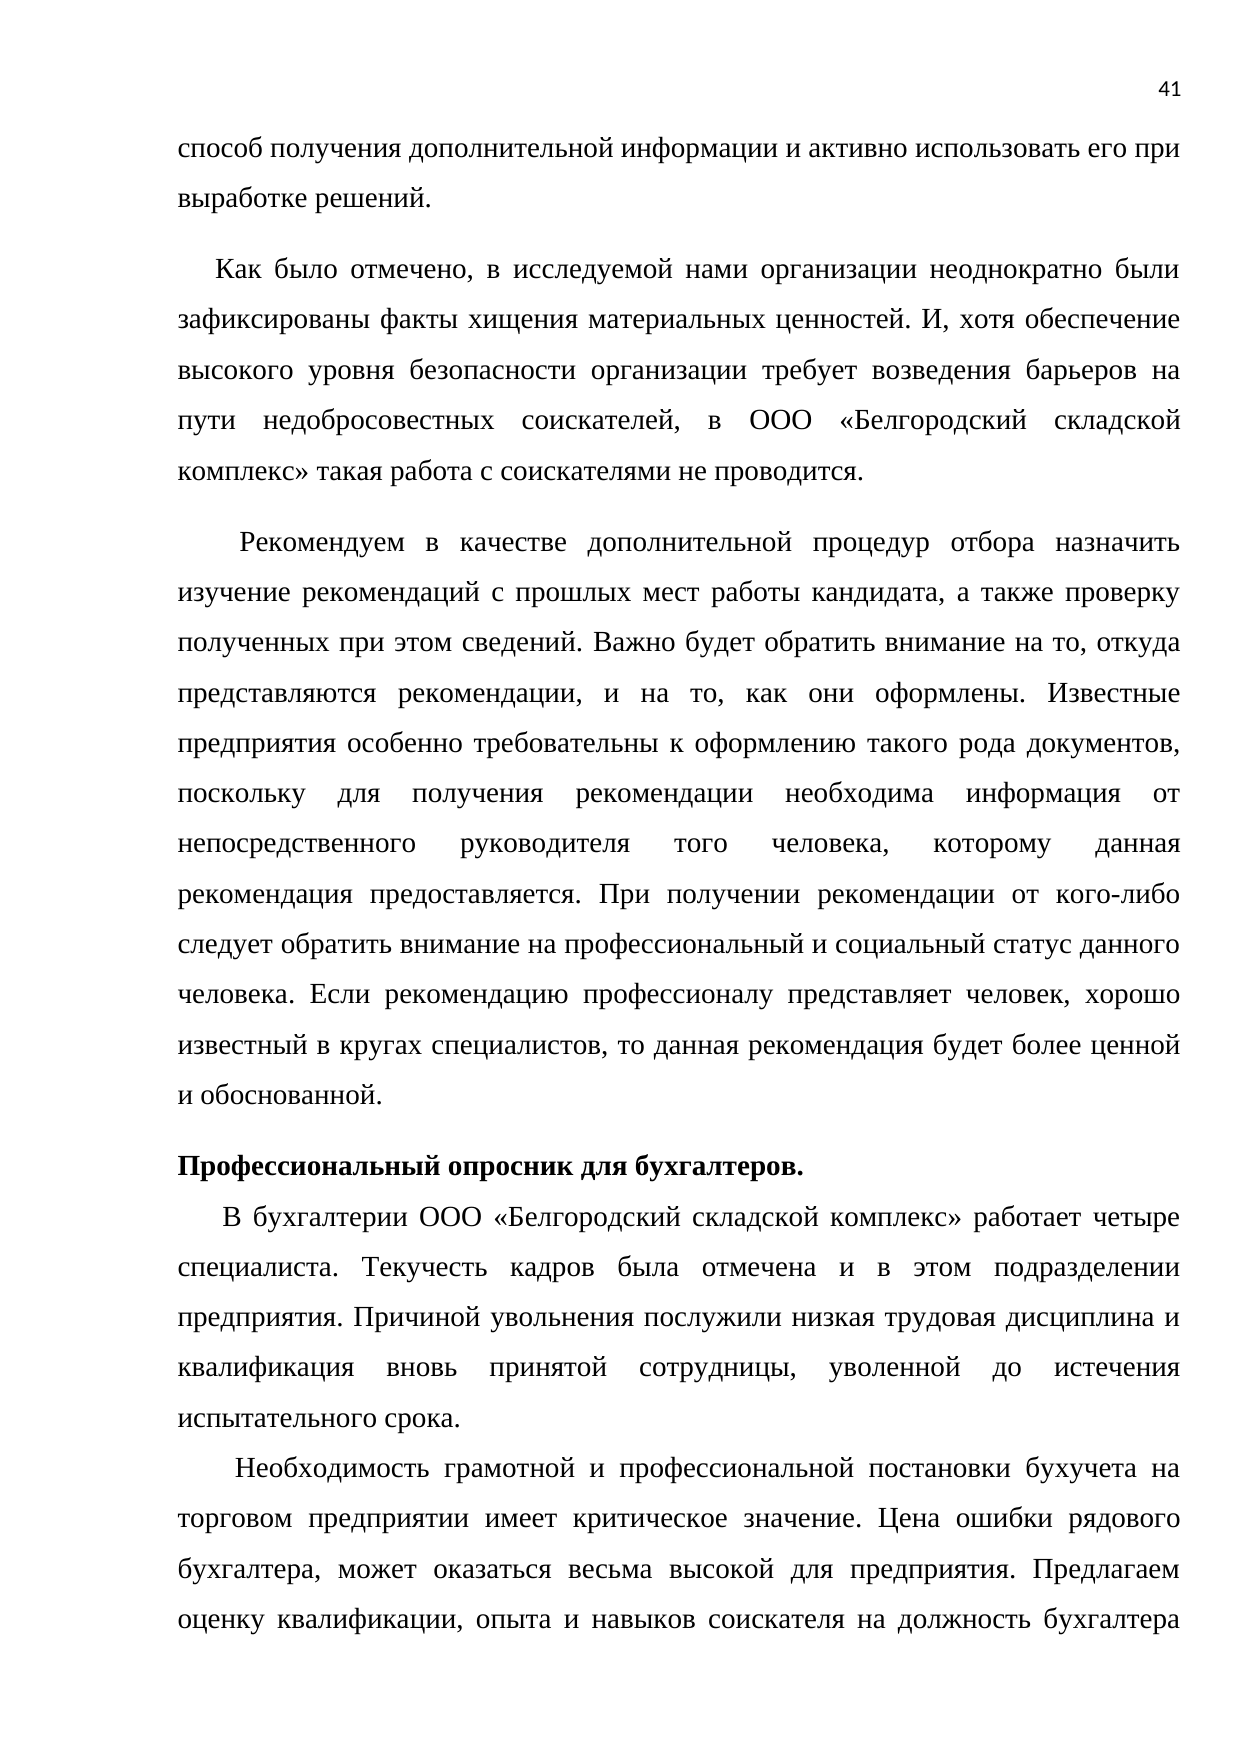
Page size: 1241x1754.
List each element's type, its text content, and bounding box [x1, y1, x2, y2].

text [177, 1450, 1181, 1635]
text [177, 130, 1181, 214]
text Как было отмечено, в исследуемой нами организации неоднократно были зафиксированы факты хищения материальных ценностей. И, хотя обеспечение высокого уровня безопасности организации требует возведения барьеров на пути недобросовестных соискателей, в ООО «Белгородский складской комплекс» такая работа с соискателями не проводится. [177, 251, 1181, 486]
text Рекомендуем в качестве дополнительной процедур отбора назначить изучение рекомендаций с прошлых мест работы кандидата, а также проверку полученных при этом сведений. Важно будет обратить внимание на то, откуда представляются рекомендации, и на то, как они оформлены. Известные предприятия особенно требовательны к оформлению такого рода документов, поскольку для получения рекомендации необходима информация от непосредственного руководителя того человека, которому данная рекомендация предоставляется. При получении рекомендации от кого-либо следует обратить внимание на профессиональный и социальный статус данного человека. Если рекомендацию профессионалу представляет человек, хорошо известный в кругах специалистов, то данная рекомендация будет более ценной и обоснованной. [177, 524, 1181, 1111]
text В бухгалтерии ООО «Белгородский складской комплекс» работает четыре специалиста. Текучесть кадров была отмечена и в этом подразделении предприятия. Причиной увольнения послужили низкая трудовая дисциплина и квалификация вновь принятой сотрудницы, уволенной до истечения испытательного срока. [177, 1199, 1181, 1433]
text Профессиональный опросник для бухгалтеров. [177, 1148, 1181, 1182]
